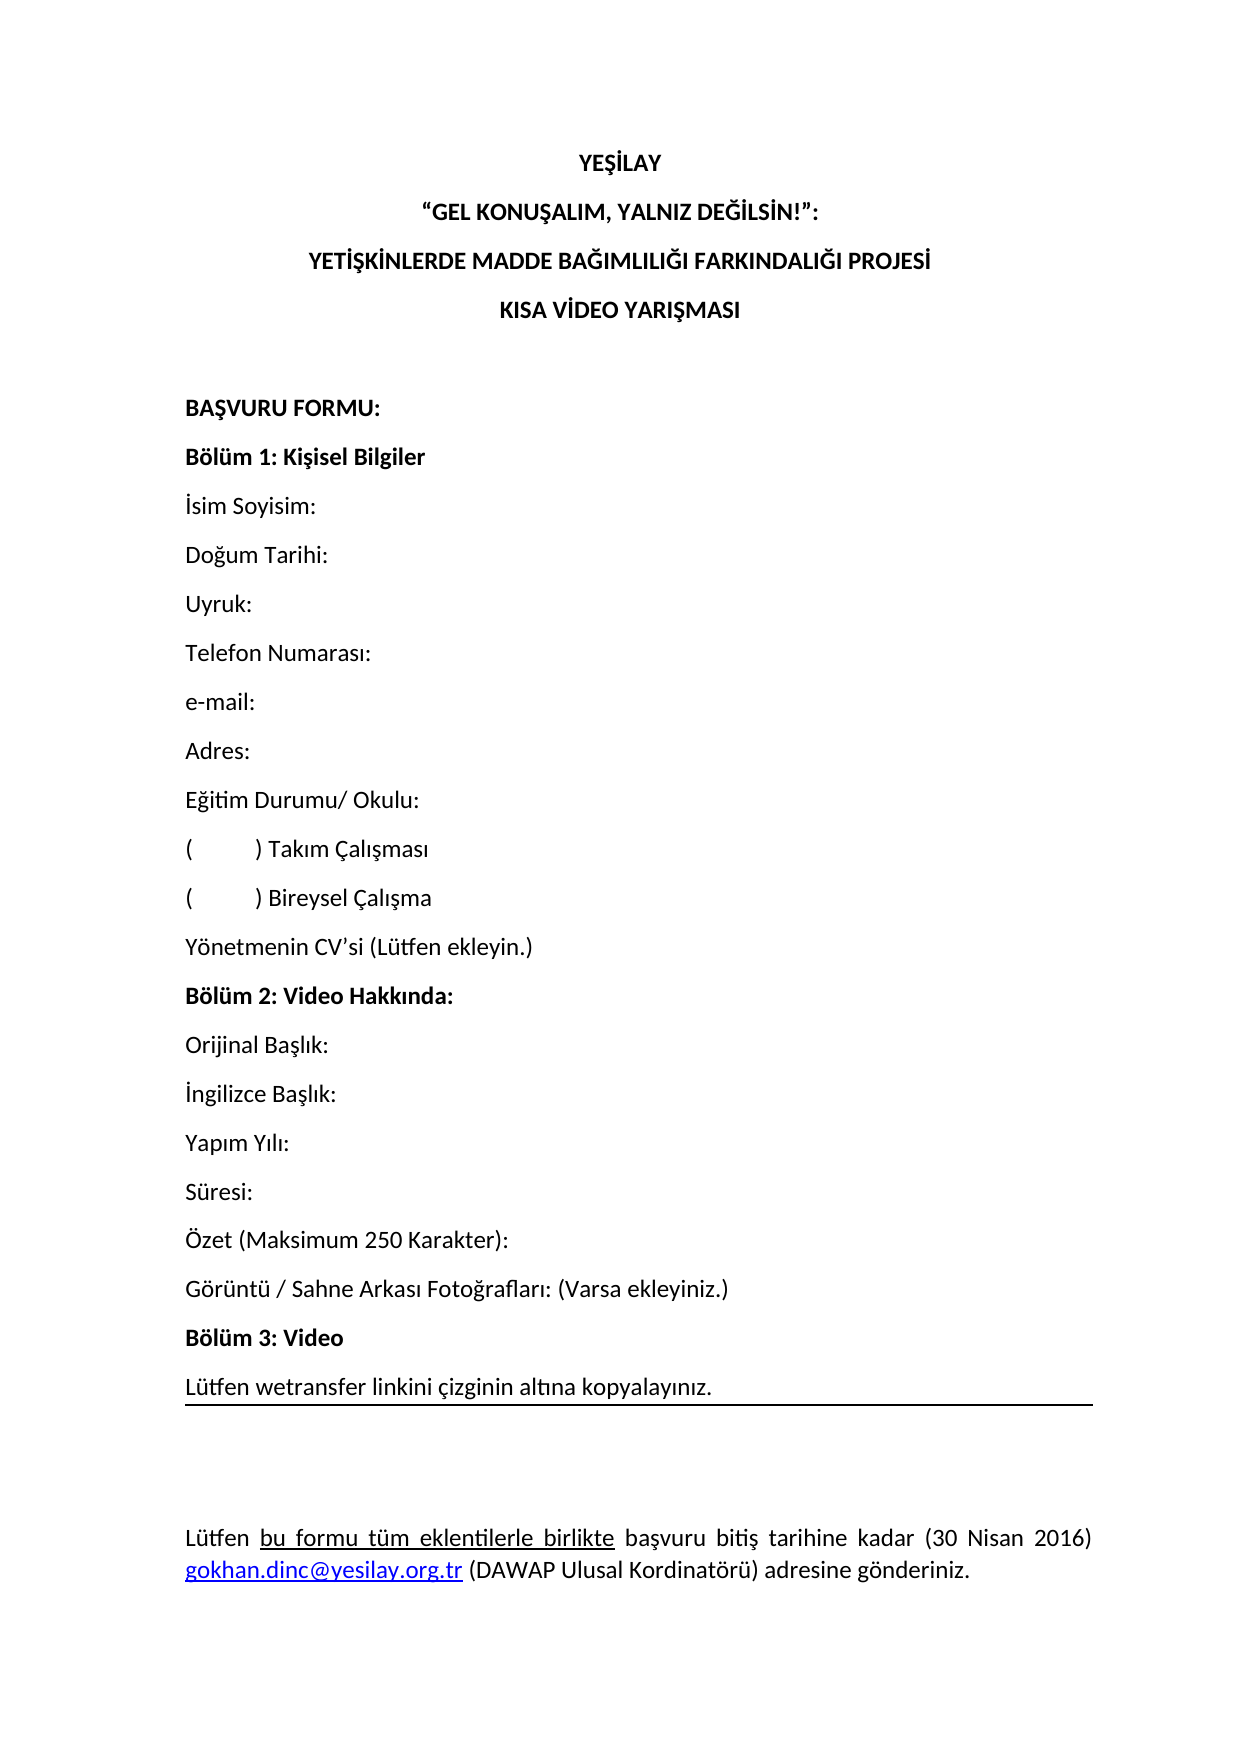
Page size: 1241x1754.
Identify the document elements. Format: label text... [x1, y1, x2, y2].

text Bölüm 3: Video [185, 1323, 1093, 1353]
text Adres: [185, 735, 1093, 766]
text Orijinal Başlık: [185, 1029, 1093, 1059]
text İsim Soyisim: [185, 490, 1093, 521]
text İngilizce Başlık: [185, 1078, 1093, 1108]
text Lütfen bu formu tüm eklentilerle birlikte başvuru bitiş tarihine kadar (30 Nisan 2016) gokhan.dinc@yesilay.org.tr (DAWAP Ulusal Kordinatörü) adresine gönderiniz. [185, 1522, 1093, 1585]
text Bölüm 1: Kişisel Bilgiler [185, 441, 1093, 472]
text Bölüm 2: Video Hakkında: [185, 980, 1093, 1010]
text Telefon Numarası: [185, 637, 1093, 668]
text “GEL KONUŞALIM, YALNIZ DEĞİLSİN!”: [148, 197, 1093, 227]
text Yapım Yılı: [185, 1127, 1093, 1157]
text e-mail: [185, 686, 1093, 717]
text Eğitim Durumu/ Okulu: [185, 784, 1093, 814]
text YEŞİLAY [148, 148, 1093, 178]
text ( ) Bireysel Çalışma [185, 882, 1093, 912]
text Görüntü / Sahne Arkası Fotoğrafları: (Varsa ekleyiniz.) [185, 1274, 1093, 1304]
text KISA VİDEO YARIŞMASI [148, 294, 1093, 325]
text Süresi: [185, 1176, 1093, 1206]
text Uyruk: [185, 588, 1093, 619]
text BAŞVURU FORMU: [185, 392, 1093, 423]
text Özet (Maksimum 250 Karakter): [185, 1225, 1093, 1255]
text Lütfen wetransfer linkini çizginin altına kopyalayınız. [185, 1372, 1093, 1404]
text ( ) Takım Çalışması [185, 833, 1093, 863]
text YETİŞKİNLERDE MADDE BAĞIMLILIĞI FARKINDALIĞI PROJESİ [148, 246, 1093, 276]
text Yönetmenin CV’si (Lütfen ekleyin.) [185, 931, 1093, 961]
text Doğum Tarihi: [185, 539, 1093, 570]
